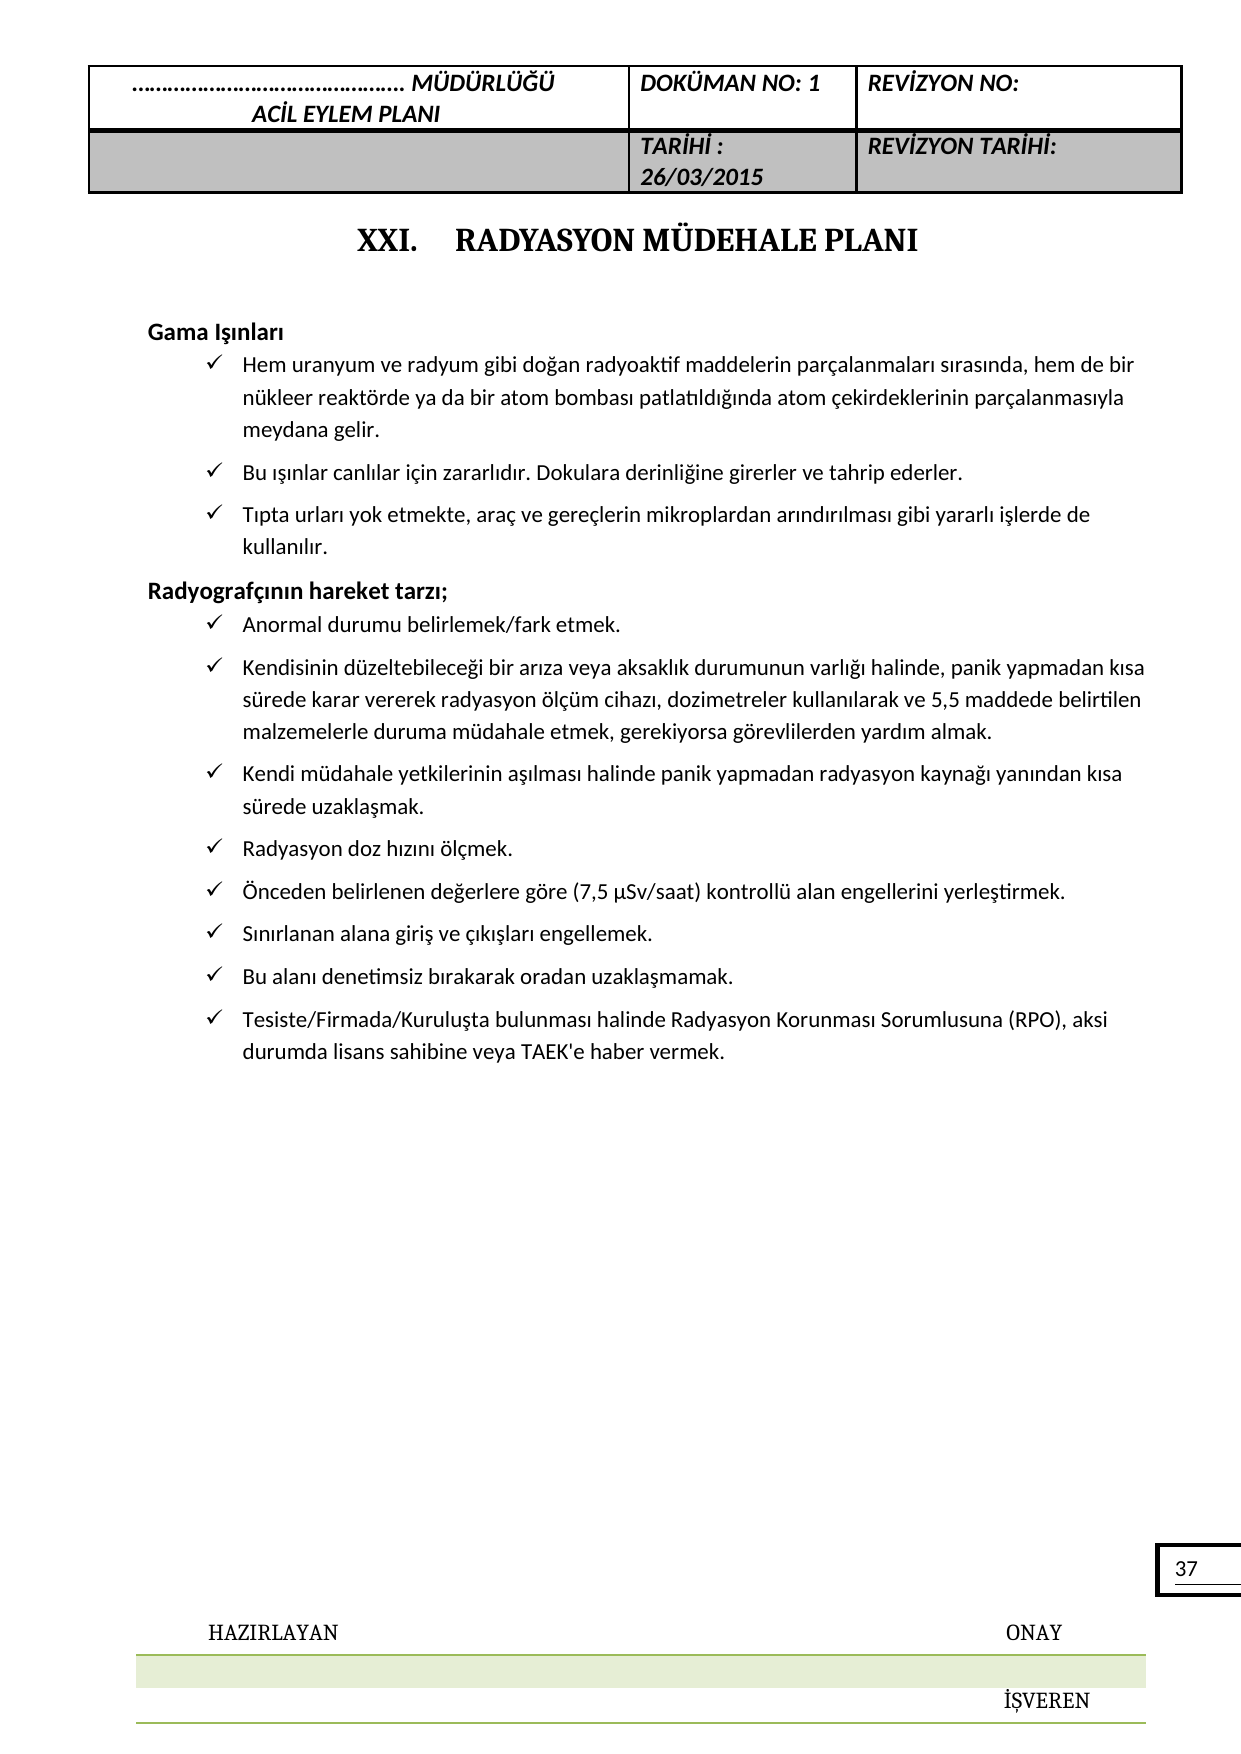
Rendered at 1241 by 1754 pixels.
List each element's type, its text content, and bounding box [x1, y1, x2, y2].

list Hem uranyum ve radyum gibi doğan radyoaktif maddelerin parçalanmaları sırasında, hem de bir nükleer reaktörde ya da bir atom bombası patlatıldığında atom çekirdeklerinin parçalanmasıyla meydana gelir. [205, 351, 1152, 443]
list Sınırlanan alana giriş ve çıkışları engellemek. [205, 919, 1152, 948]
list Kendisinin düzeltebileceği bir arıza veya aksaklık durumunun varlığı halinde, panik yapmadan kısa sürede karar vererek radyasyon ölçüm cihazı, dozimetreler kullanılarak ve 5,5 maddede belirtilen malzemelerle duruma müdahale etmek, gerekiyorsa görevlilerden yardım almak. [205, 653, 1152, 745]
text Radyografçının hareket tarzı; [148, 575, 1121, 606]
list Anormal durumu belirlemek/fark etmek. [205, 610, 1152, 638]
subtitle RADYASYON MÜDEHALE PLANI [185, 222, 1152, 260]
list Önceden belirlenen değerlere göre (7,5 µSv/saat) kontrollü alan engellerini yerleştirmek. [205, 877, 1152, 905]
list Kendi müdahale yetkilerinin aşılması halinde panik yapmadan radyasyon kaynağı yanından kısa sürede uzaklaşmak. [205, 759, 1152, 820]
list Tıpta urları yok etmekte, araç ve gereçlerin mikroplardan arındırılması gibi yararlı işlerde de kullanılır. [205, 500, 1152, 560]
list Bu ışınlar canlılar için zararlıdır. Dokulara derinliğine girerler ve tahrip ederler. [205, 458, 1152, 486]
list Bu alanı denetimsiz bırakarak oradan uzaklaşmamak. [205, 962, 1152, 990]
text Gama Işınları [148, 316, 1152, 346]
list Radyasyon doz hızını ölçmek. [205, 834, 1152, 862]
list Tesiste/Firmada/Kuruluşta bulunması halinde Radyasyon Korunması Sorumlusuna (RPO), aksi durumda lisans sahibine veya TAEK'e haber vermek. [205, 1005, 1152, 1065]
